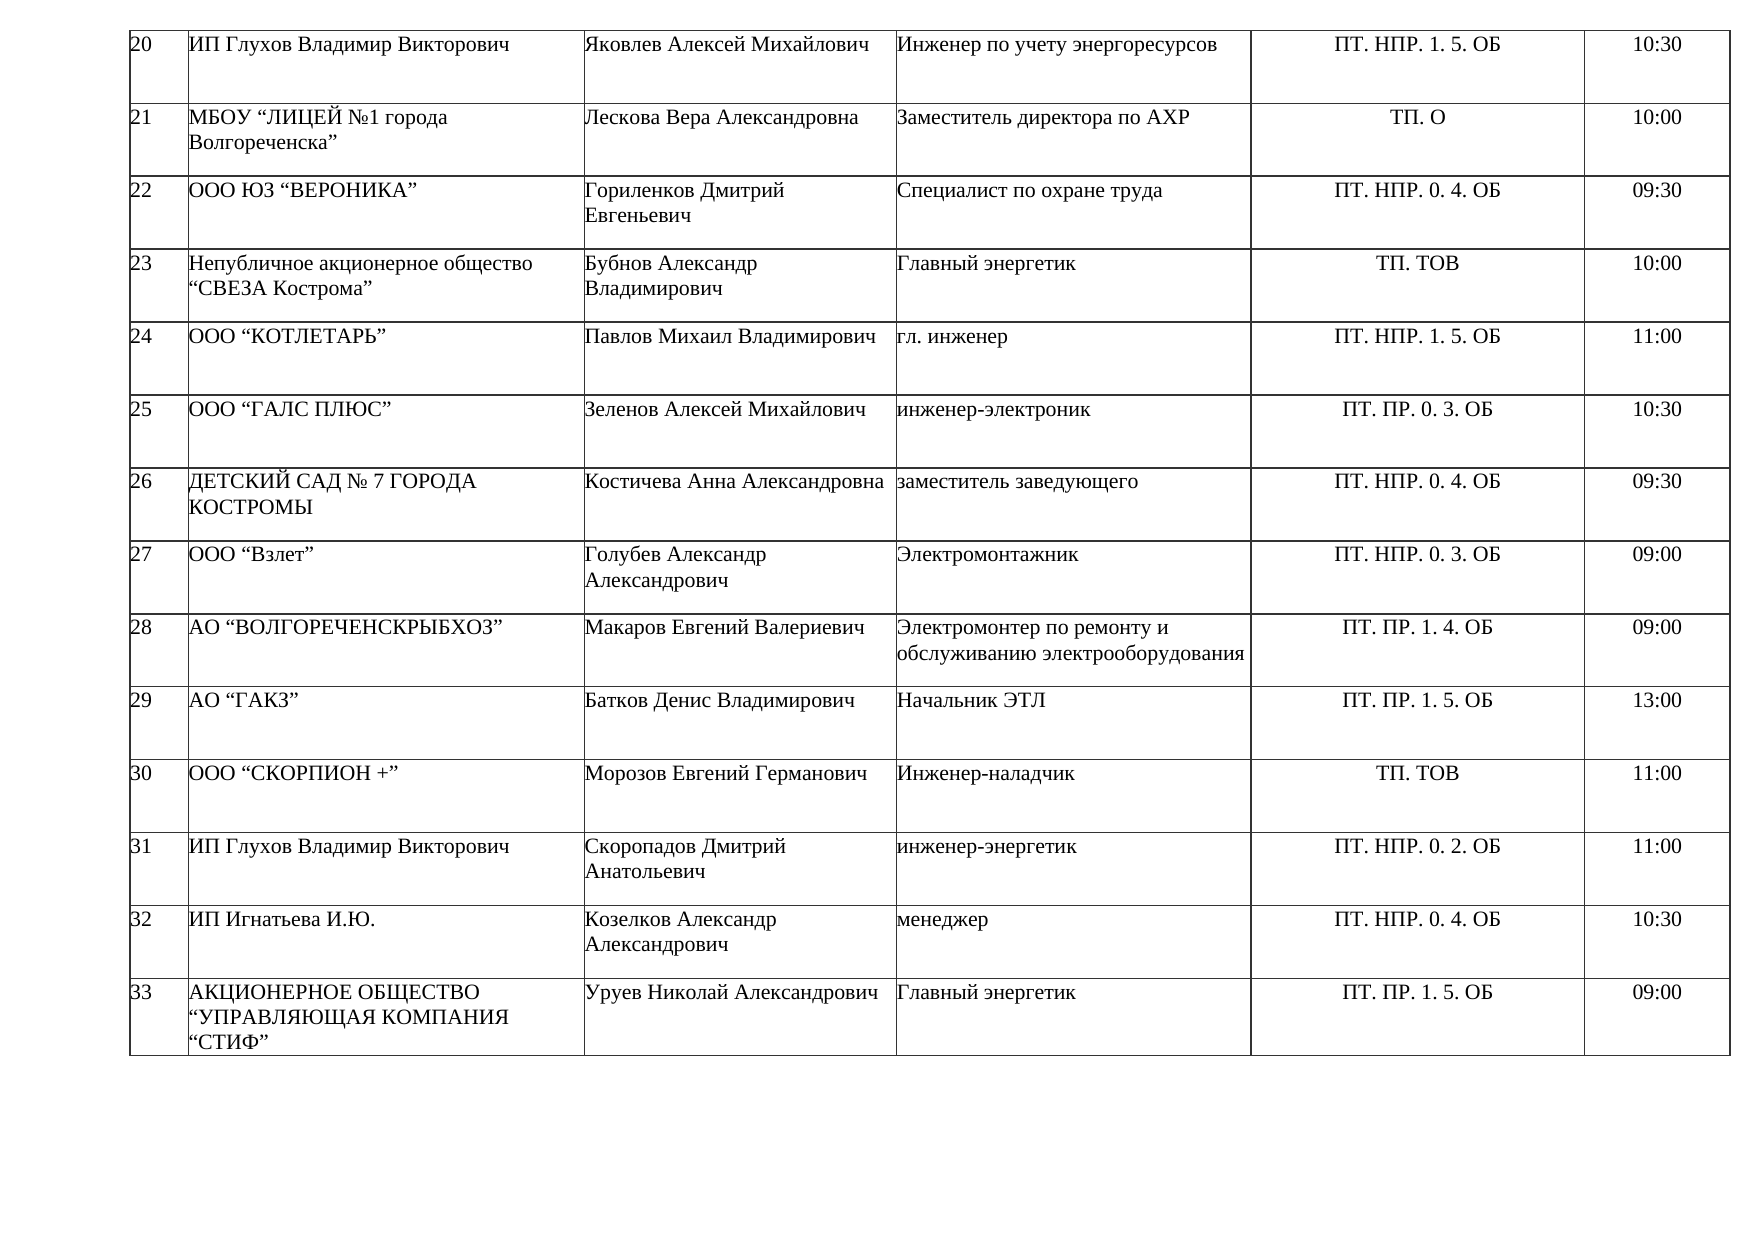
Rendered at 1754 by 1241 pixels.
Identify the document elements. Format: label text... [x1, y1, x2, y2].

table_cell 30 [131, 760, 188, 832]
table_cell инженер-энергетик [897, 833, 1250, 904]
table_cell 09:00 [1585, 979, 1729, 1054]
table_cell 09:30 [1585, 177, 1729, 248]
table_cell 13:00 [1585, 687, 1729, 759]
table_cell ПТ. ПР. 1. 5. ОБ [1252, 979, 1584, 1054]
table_cell 10:30 [1585, 906, 1729, 977]
table_cell Павлов Михаил Владимирович [585, 323, 896, 394]
table_cell ПТ. НПР. 0. 4. ОБ [1252, 906, 1584, 977]
table_cell Непубличное акционерное общество “СВЕЗА Кострома” [189, 250, 584, 321]
table_cell заместитель заведующего [897, 469, 1250, 540]
table_cell ПТ. НПР. 0. 2. ОБ [1252, 833, 1584, 904]
table_cell 09:30 [1585, 469, 1729, 540]
table_cell ПТ. НПР. 1. 5. ОБ [1252, 323, 1584, 394]
table_cell ПТ. НПР. 0. 4. ОБ [1252, 177, 1584, 248]
table_cell ООО “СКОРПИОН +” [189, 760, 584, 832]
table_cell 10:00 [1585, 104, 1729, 175]
table_cell 20 [131, 31, 188, 102]
table_cell Бубнов Александр Владимирович [585, 250, 896, 321]
table_cell ПТ. ПР. 1. 5. ОБ [1252, 687, 1584, 759]
table_cell ПТ. НПР. 0. 4. ОБ [1252, 469, 1584, 540]
table_cell ООО ЮЗ “ВЕРОНИКА” [189, 177, 584, 248]
table_cell 29 [131, 687, 188, 759]
table_cell 31 [131, 833, 188, 904]
table_cell Макаров Евгений Валериевич [585, 615, 896, 686]
table_cell ООО “ГАЛС ПЛЮС” [189, 396, 584, 467]
table_cell ПТ. ПР. 1. 4. ОБ [1252, 615, 1584, 686]
table_cell ИП Глухов Владимир Викторович [189, 833, 584, 904]
table_cell АКЦИОНЕРНОЕ ОБЩЕСТВО “УПРАВЛЯЮЩАЯ КОМПАНИЯ “СТИФ” [189, 979, 584, 1054]
table_cell Главный энергетик [897, 250, 1250, 321]
table_cell Скоропадов Дмитрий Анатольевич [585, 833, 896, 904]
table_cell Козелков Александр Александрович [585, 906, 896, 977]
table_cell 11:00 [1585, 833, 1729, 904]
table_cell 33 [131, 979, 188, 1054]
table_cell МБОУ “ЛИЦЕЙ №1 города Волгореченска” [189, 104, 584, 175]
table_cell Морозов Евгений Германович [585, 760, 896, 832]
table_cell ИП Глухов Владимир Викторович [189, 31, 584, 102]
table_cell Главный энергетик [897, 979, 1250, 1054]
table_cell 10:30 [1585, 31, 1729, 102]
table_cell Зеленов Алексей Михайлович [585, 396, 896, 467]
table_cell Инженер-наладчик [897, 760, 1250, 832]
table_cell инженер-электроник [897, 396, 1250, 467]
table_cell Начальник ЭТЛ [897, 687, 1250, 759]
table_cell ТП. ТОВ [1252, 760, 1584, 832]
table_cell 27 [131, 542, 188, 613]
table_cell 11:00 [1585, 760, 1729, 832]
table_cell Специалист по охране труда [897, 177, 1250, 248]
table_cell ПТ. НПР. 0. 3. ОБ [1252, 542, 1584, 613]
table_cell Лескова Вера Александровна [585, 104, 896, 175]
table_cell Уруев Николай Александрович [585, 979, 896, 1054]
table_cell гл. инженер [897, 323, 1250, 394]
table_cell 28 [131, 615, 188, 686]
table_cell 24 [131, 323, 188, 394]
table_cell менеджер [897, 906, 1250, 977]
table_cell Костичева Анна Александровна [585, 469, 896, 540]
table_cell Яковлев Алексей Михайлович [585, 31, 896, 102]
table_cell Заместитель директора по АХР [897, 104, 1250, 175]
table_cell 26 [131, 469, 188, 540]
table_cell ДЕТСКИЙ САД № 7 ГОРОДА КОСТРОМЫ [189, 469, 584, 540]
table_cell АО “ВОЛГОРЕЧЕНСКРЫБХОЗ” [189, 615, 584, 686]
table_cell 10:00 [1585, 250, 1729, 321]
table_cell 22 [131, 177, 188, 248]
table_cell ПТ. НПР. 1. 5. ОБ [1252, 31, 1584, 102]
table_cell Электромонтер по ремонту и обслуживанию электрооборудования [897, 615, 1250, 686]
table_cell Батков Денис Владимирович [585, 687, 896, 759]
table_cell 21 [131, 104, 188, 175]
table_cell 09:00 [1585, 542, 1729, 613]
table_cell ПТ. ПР. 0. 3. ОБ [1252, 396, 1584, 467]
table_cell ТП. О [1252, 104, 1584, 175]
table_cell Электромонтажник [897, 542, 1250, 613]
table_cell 25 [131, 396, 188, 467]
table_cell Гориленков Дмитрий Евгеньевич [585, 177, 896, 248]
table_cell ООО “КОТЛЕТАРЬ” [189, 323, 584, 394]
table_cell 10:30 [1585, 396, 1729, 467]
table_cell ООО “Взлет” [189, 542, 584, 613]
table_cell АО “ГАКЗ” [189, 687, 584, 759]
table_cell Голубев Александр Александрович [585, 542, 896, 613]
table_cell 23 [131, 250, 188, 321]
table_cell 32 [131, 906, 188, 977]
table_cell 09:00 [1585, 615, 1729, 686]
table_cell 11:00 [1585, 323, 1729, 394]
table_cell Инженер по учету энергоресурсов [897, 31, 1250, 102]
table_cell ИП Игнатьева И.Ю. [189, 906, 584, 977]
table_cell ТП. ТОВ [1252, 250, 1584, 321]
